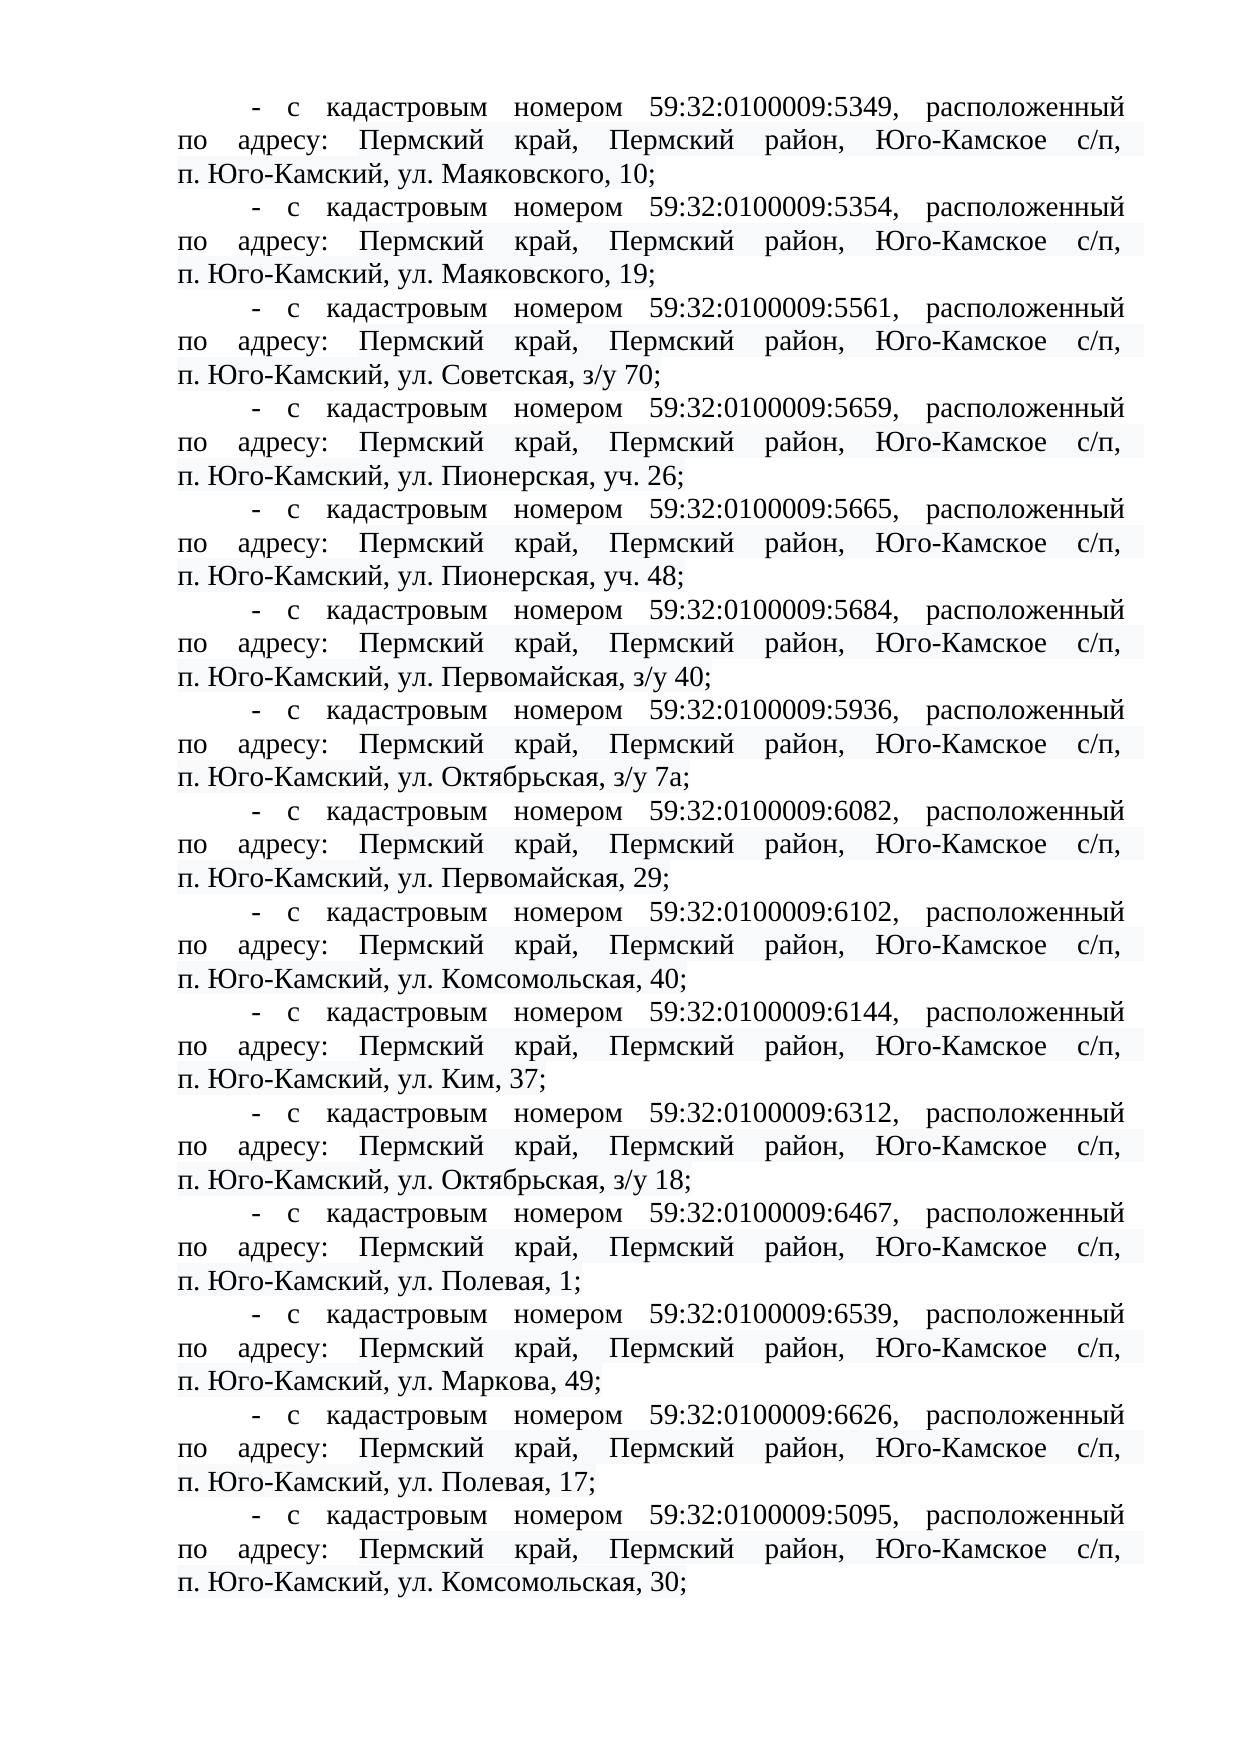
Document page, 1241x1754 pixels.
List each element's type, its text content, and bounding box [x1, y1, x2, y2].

text - с кадастровым номером 59:32:0100009:5095, расположенный по адресу: Пермский край, Пермский район, Юго-Камское с/п, п. Юго-Камский, ул. Комсомольская, 30; [177, 1497, 1152, 1598]
text - с кадастровым номером 59:32:0100009:5665, расположенный по адресу: Пермский край, Пермский район, Юго-Камское с/п, п. Юго-Камский, ул. Пионерская, уч. 48; [177, 491, 1152, 592]
text - с кадастровым номером 59:32:0100009:6102, расположенный по адресу: Пермский край, Пермский район, Юго-Камское с/п, п. Юго-Камский, ул. Комсомольская, 40; [177, 894, 1152, 994]
text - с кадастровым номером 59:32:0100009:6312, расположенный по адресу: Пермский край, Пермский район, Юго-Камское с/п, п. Юго-Камский, ул. Октябрьская, з/у 18; [177, 1095, 1152, 1196]
text - с кадастровым номером 59:32:0100009:6626, расположенный по адресу: Пермский край, Пермский район, Юго-Камское с/п, п. Юго-Камский, ул. Полевая, 17; [177, 1397, 1152, 1497]
text - с кадастровым номером 59:32:0100009:6467, расположенный по адресу: Пермский край, Пермский район, Юго-Камское с/п, п. Юго-Камский, ул. Полевая, 1; [177, 1196, 1152, 1296]
text - с кадастровым номером 59:32:0100009:5936, расположенный по адресу: Пермский край, Пермский район, Юго-Камское с/п, п. Юго-Камский, ул. Октябрьская, з/у 7а; [177, 692, 1152, 793]
text - с кадастровым номером 59:32:0100009:6144, расположенный по адресу: Пермский край, Пермский район, Юго-Камское с/п, п. Юго-Камский, ул. Ким, 37; [177, 994, 1152, 1095]
text - с кадастровым номером 59:32:0100009:5354, расположенный по адресу: Пермский край, Пермский район, Юго-Камское с/п, п. Юго-Камский, ул. Маяковского, 19; [177, 189, 1152, 290]
text - с кадастровым номером 59:32:0100009:6539, расположенный по адресу: Пермский край, Пермский район, Юго-Камское с/п, п. Юго-Камский, ул. Маркова, 49; [177, 1296, 1152, 1397]
text - с кадастровым номером 59:32:0100009:6082, расположенный по адресу: Пермский край, Пермский район, Юго-Камское с/п, п. Юго-Камский, ул. Первомайская, 29; [177, 793, 1152, 894]
text - с кадастровым номером 59:32:0100009:5659, расположенный по адресу: Пермский край, Пермский район, Юго-Камское с/п, п. Юго-Камский, ул. Пионерская, уч. 26; [177, 391, 1152, 491]
text - с кадастровым номером 59:32:0100009:5349, расположенный по адресу: Пермский край, Пермский район, Юго-Камское с/п, п. Юго-Камский, ул. Маяковского, 10; [177, 89, 1152, 189]
text - с кадастровым номером 59:32:0100009:5561, расположенный по адресу: Пермский край, Пермский район, Юго-Камское с/п, п. Юго-Камский, ул. Советская, з/у 70; [177, 290, 1152, 391]
text - с кадастровым номером 59:32:0100009:5684, расположенный по адресу: Пермский край, Пермский район, Юго-Камское с/п, п. Юго-Камский, ул. Первомайская, з/у 40; [177, 592, 1152, 692]
